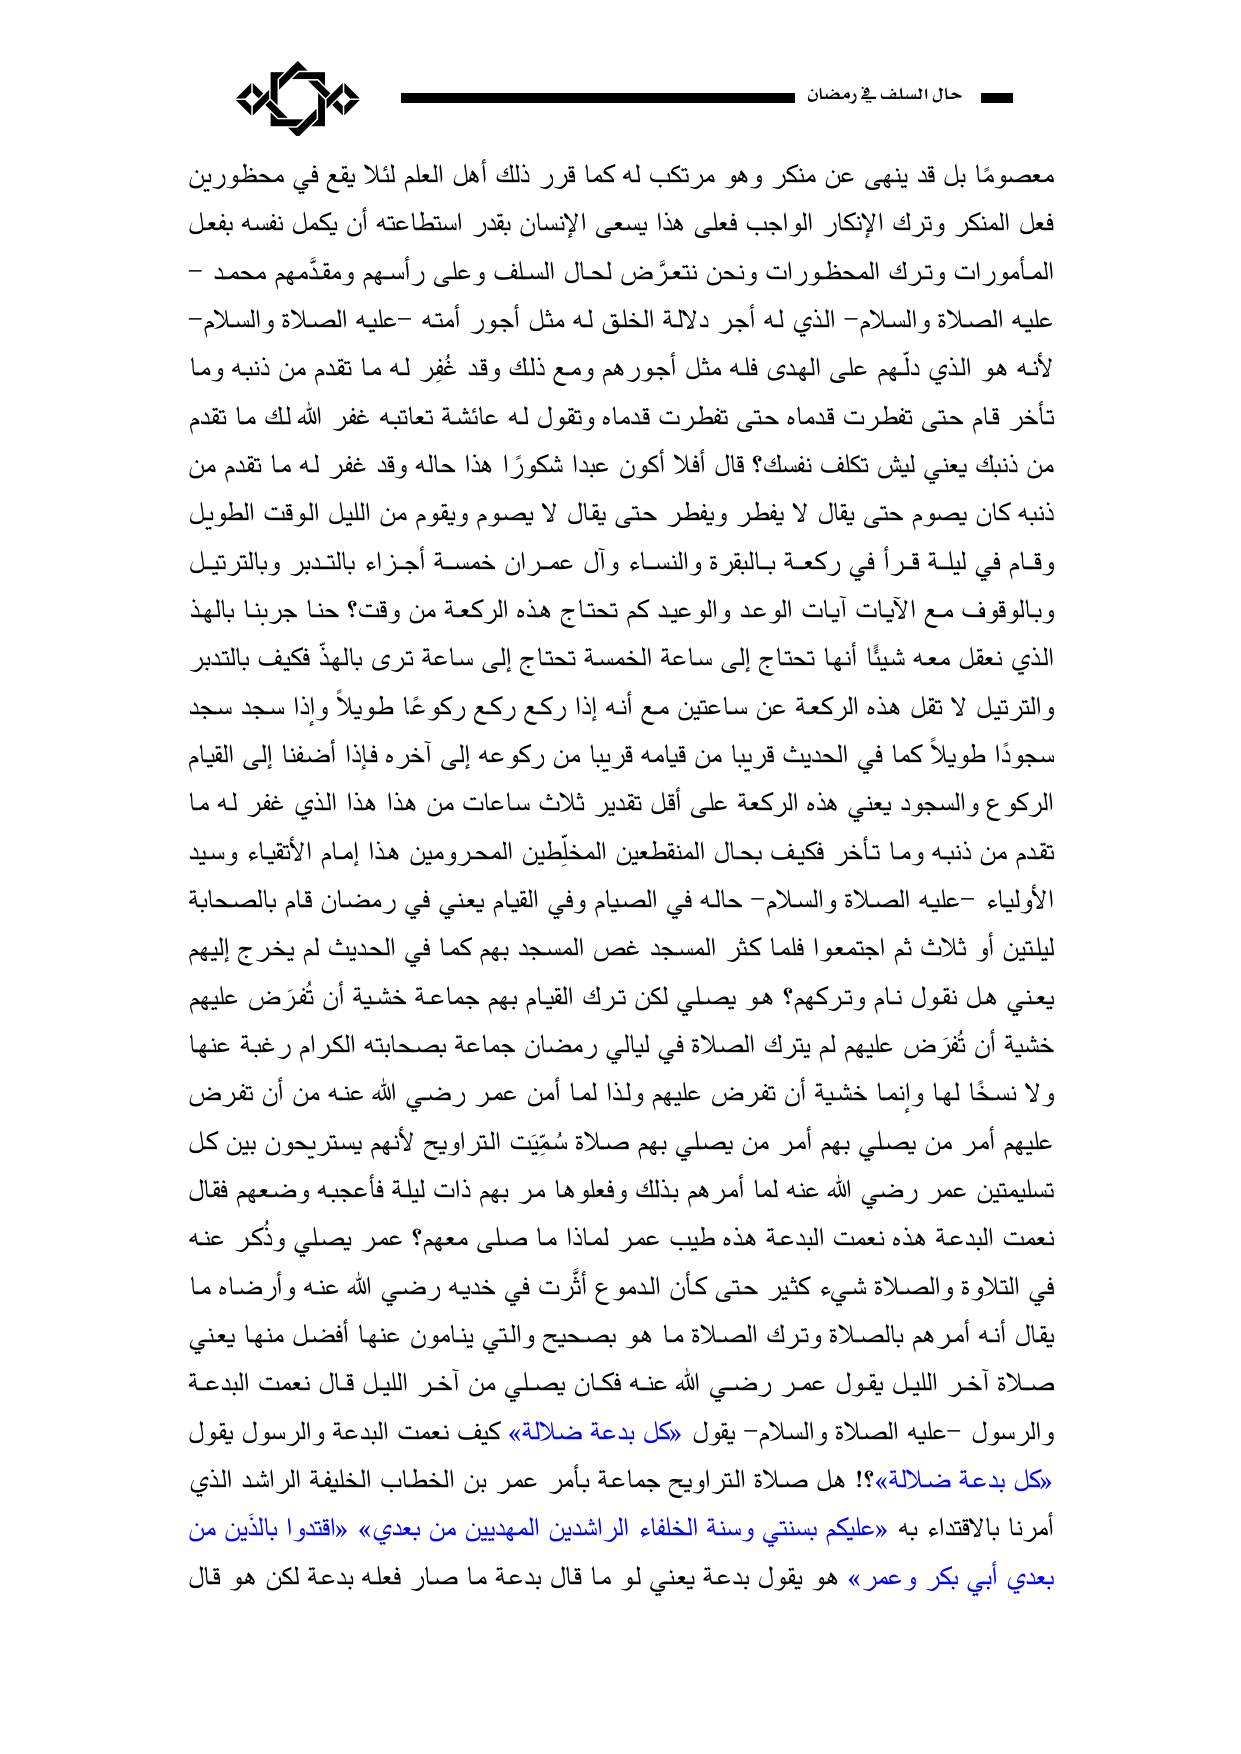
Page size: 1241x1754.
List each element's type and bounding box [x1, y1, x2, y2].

text [187, 150, 1053, 1600]
